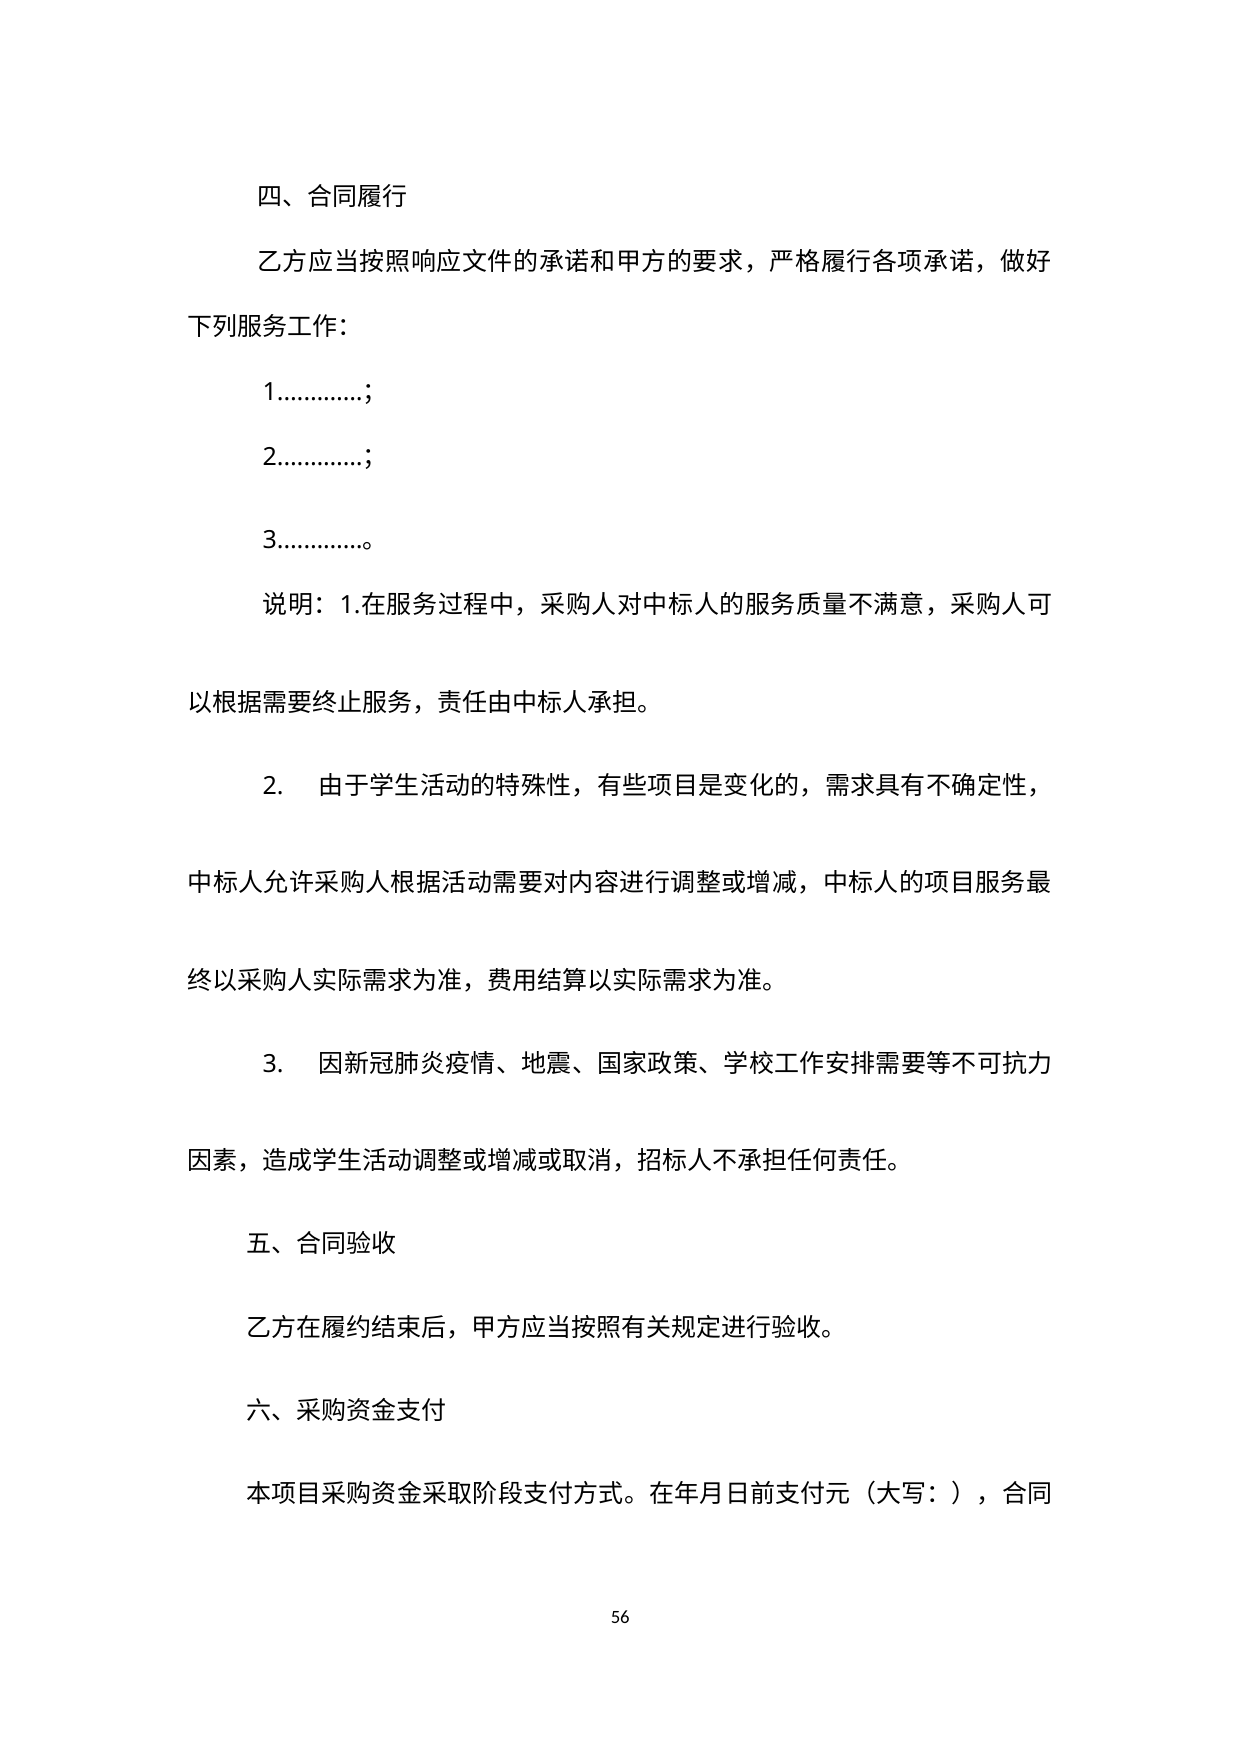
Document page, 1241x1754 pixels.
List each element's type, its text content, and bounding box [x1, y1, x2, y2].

list 因新冠肺炎疫情、地震、国家政策、学校工作安排需要等不可抗力因素，造成学生活动调整或增减或取消，招标人不承担任何责任。 [187, 1029, 1053, 1191]
text 说明：1.在服务过程中，采购人对中标人的服务质量不满意，采购人可以根据需要终止服务，责任由中标人承担。 [187, 570, 1053, 733]
text 3.…………。 [187, 505, 1053, 570]
list 由于学生活动的特殊性，有些项目是变化的，需求具有不确定性，中标人允许采购人根据活动需要对内容进行调整或增减，中标人的项目服务最终以采购人实际需求为准，费用结算以实际需求为准。 [187, 751, 1053, 1011]
text 六、采购资金支付 [187, 1376, 1053, 1441]
text 乙方在履约结束后，甲方应当按照有关规定进行验收。 [187, 1293, 1053, 1358]
text 乙方应当按照响应文件的承诺和甲方的要求，严格履行各项承诺，做好下列服务工作： [187, 227, 1053, 357]
text 2.…………； [187, 422, 1053, 487]
text 五、合同验收 [187, 1209, 1053, 1274]
text 1.…………； [187, 357, 1053, 422]
text 四、合同履行 [187, 162, 1053, 227]
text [187, 1459, 1053, 1524]
